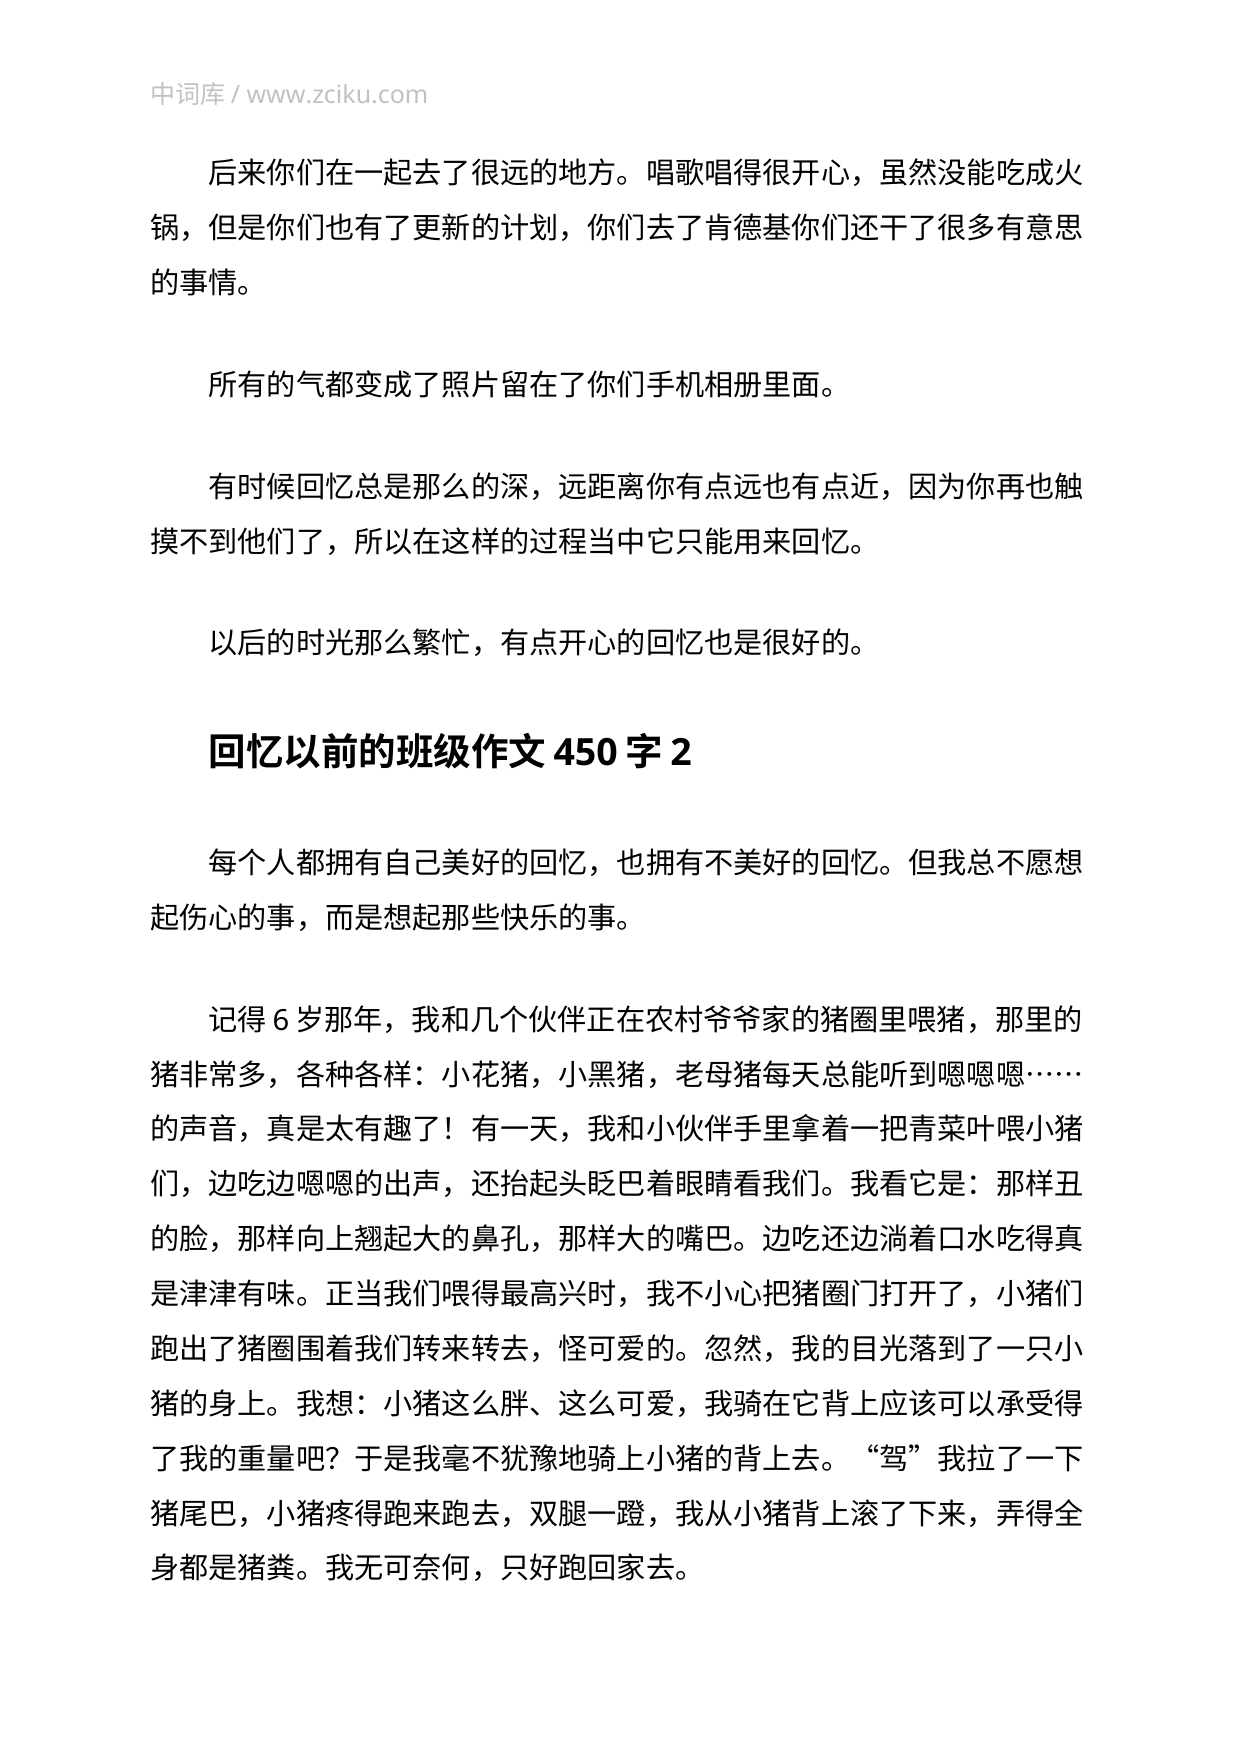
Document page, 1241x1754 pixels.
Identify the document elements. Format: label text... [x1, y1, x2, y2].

text 所有的气都变成了照片留在了你们手机相册里面。 [150, 362, 1090, 404]
text 以后的时光那么繁忙，有点开心的回忆也是很好的。 [150, 620, 1090, 662]
text 后来你们在一起去了很远的地方。唱歌唱得很开心，虽然没能吃成火锅，但是你们也有了更新的计划，你们去了肯德基你们还干了很多有意思的事情。 [150, 150, 1090, 302]
text 每个人都拥有自己美好的回忆，也拥有不美好的回忆。但我总不愿想起伤心的事，而是想起那些快乐的事。 [150, 839, 1090, 937]
text 回忆以前的班级作文450字2 [150, 722, 1090, 776]
text 记得6岁那年，我和几个伙伴正在农村爷爷家的猪圈里喂猪，那里的猪非常多，各种各样：小花猪，小黑猪，老母猪每天总能听到嗯嗯嗯……的声音，真是太有趣了！有一天，我和小伙伴手里拿着一把青菜叶喂小猪们，边吃边嗯嗯的出声，还抬起头眨巴着眼睛看我们。我看它是：那样丑的脸，那样向上翘起大的鼻孔，那样大的嘴巴。边吃还边淌着口水吃得真是津津有味。正当我们喂得最高兴时，我不小心把猪圈门打开了，小猪们跑出了猪圈围着我们转来转去，怪可爱的。忽然，我的目光落到了一只小猪的身上。我想：小猪这么胖、这么可爱，我骑在它背上应该可以承受得了我的重量吧？于是我毫不犹豫地骑上小猪的背上去。“驾”我拉了一下猪尾巴，小猪疼得跑来跑去，双腿一蹬，我从小猪背上滚了下来，弄得全身都是猪粪。我无可奈何，只好跑回家去。 [150, 996, 1090, 1587]
text 有时候回忆总是那么的深，远距离你有点远也有点近，因为你再也触摸不到他们了，所以在这样的过程当中它只能用来回忆。 [150, 463, 1090, 561]
